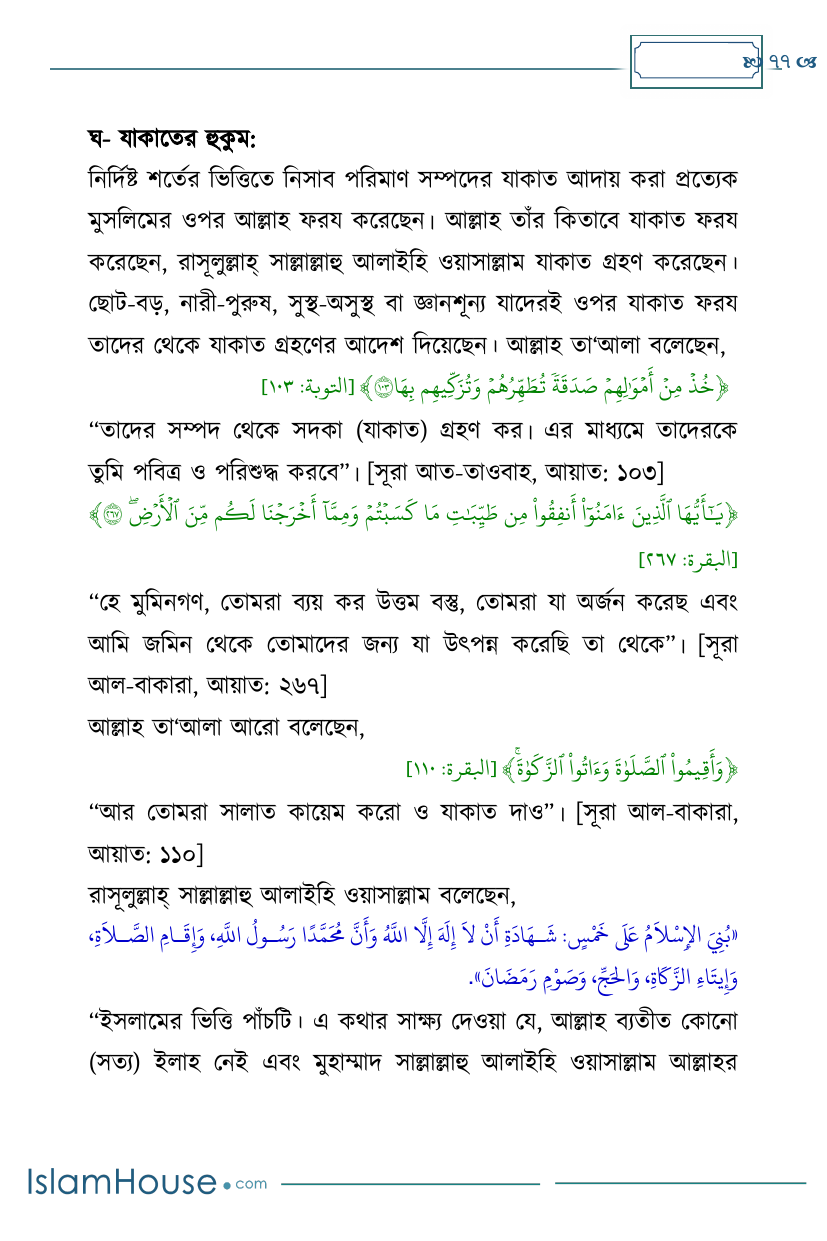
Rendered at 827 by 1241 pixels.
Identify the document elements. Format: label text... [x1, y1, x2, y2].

text “হে মুমিনগণ, তোমরা ব্যয় কর উত্তম বস্তু, তোমরা যা অর্জন করেছ এবং আমি জমিন থেকে তোমাদের জন্য যা উৎপন্ন করেছি তা থেকে”। [সূরা আল-বাকারা, আয়াত: ২৬৭] [89, 580, 738, 705]
text ﴿خُذۡ مِنۡ أَمۡوَٰلِهِمۡ صَدَقَةٗ تُطَهِّرُهُمۡ وَتُزَكِّيهِم بِهَا١٠٣﴾ [التوبة: ١٠٣] [89, 364, 738, 408]
text ﴿وَأَقِيمُواْ ٱلصَّلَوٰةَ وَءَاتُواْ ٱلزَّكَوٰةَۚ﴾ [البقرة: ١١٠] [89, 746, 738, 790]
text ﴿يَٰٓأَيُّهَا ٱلَّذِينَ ءَامَنُوٓاْ أَنفِقُواْ مِن طَيِّبَٰتِ مَا كَسَبۡتُمۡ وَمِمَّآ أَخۡرَجۡنَا لَكُم مِّنَ ٱلۡأَرۡضِۖ ٢٦٧﴾ [البقرة: ٢٦٧] [89, 491, 738, 580]
text “আর তোমরা সালাত কায়েম করো ও যাকাত দাও”। [সূরা আল-বাকারা, আয়াত: ১১০] [89, 790, 738, 873]
text আল্লাহ তা‘আলা আরো বলেছেন, [89, 705, 738, 746]
picture [20, 1163, 541, 1201]
text নির্দিষ্ট শর্তের ভিত্তিতে নিসাব পরিমাণ সম্পদের যাকাত আদায় করা প্রত্যেক মুসলিমের ওপর আল্লাহ ফরয করেছেন। আল্লাহ তাঁর কিতাবে যাকাত ফরয করেছেন, রাসূলুল্লাহ্ সাল্লাল্লাহু আলাইহি ওয়াসাল্লাম যাকাত গ্রহণ করেছেন। ছোট-বড়, নারী-পুরুষ, সুস্থ-অসুস্থ বা জ্ঞানশূন্য যাদেরই ওপর যাকাত ফরয তাদের থেকে যাকাত গ্রহণের আদেশ দিয়েছেন। আল্লাহ তা‘আলা বলেছেন, [89, 157, 738, 364]
picture [548, 1162, 807, 1200]
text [89, 999, 738, 1082]
text «بُنِيَ الإِسْلاَمُ عَلَى خَمْسٍ: شَهَادَةِ أَنْ لاَ إِلَهَ إِلَّا اللَّهُ وَأَنَّ مُحَمَّدًا رَسُولُ اللَّهِ، وَإِقَامِ الصَّلاَةِ، وَإِيتَاءِ الزَّكَاةِ، وَالحَجِّ، وَصَوْمِ رَمَضَانَ». [89, 914, 738, 999]
text ঘ- যাকাতের হুকুম: [89, 115, 738, 157]
text “তাদের সম্পদ থেকে সদকা (যাকাত) গ্রহণ কর। এর মাধ্যমে তাদেরকে তুমি পবিত্র ও পরিশুদ্ধ করবে”। [সূরা আত-তাওবাহ, আয়াত: ১০৩] [89, 408, 738, 491]
text রাসূলুল্লাহ্ সাল্লাল্লাহু আলাইহি ওয়াসাল্লাম বলেছেন, [89, 873, 738, 914]
